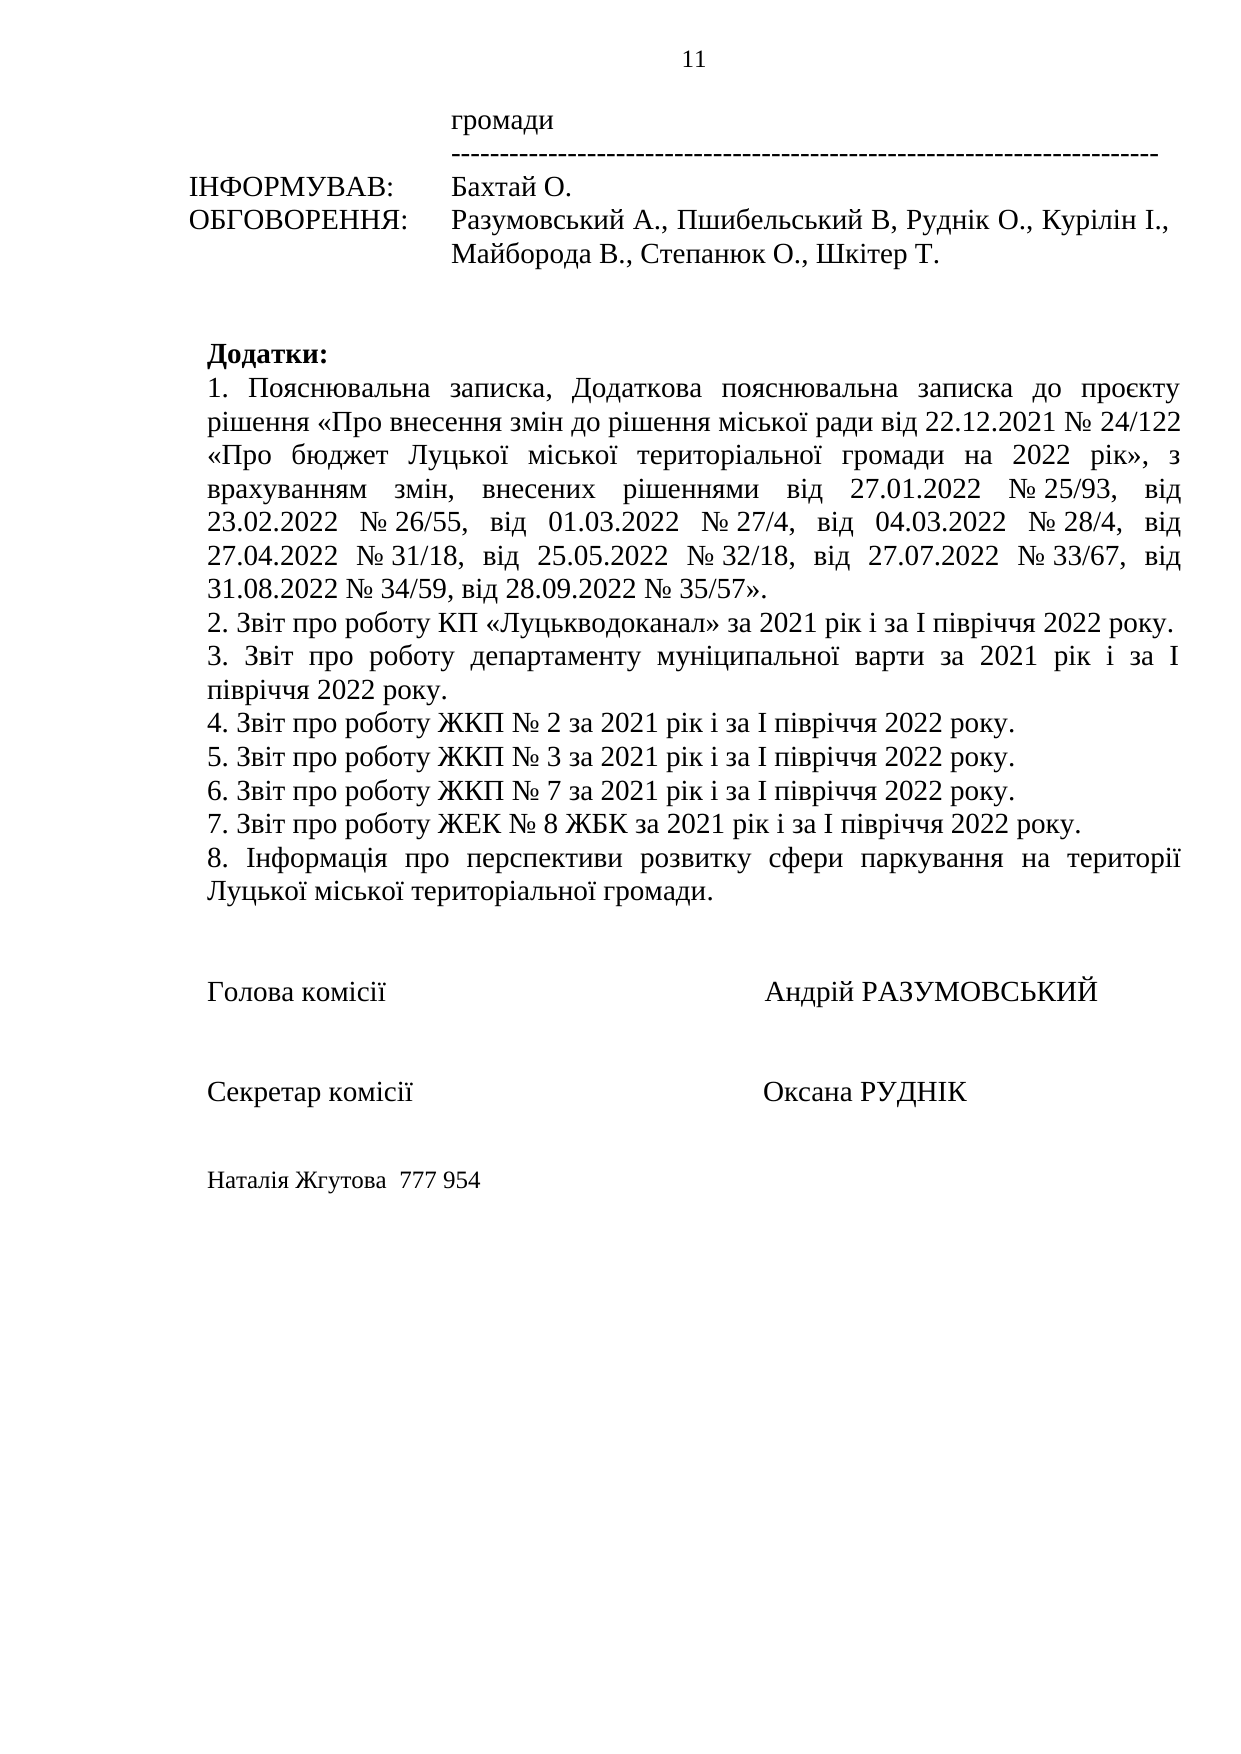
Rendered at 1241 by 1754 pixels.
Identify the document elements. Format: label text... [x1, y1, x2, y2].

text 8. Інформація про перспективи розвитку сфери паркування на території Луцької міської територіальної громади. [207, 840, 1181, 907]
text 2. Звіт про роботу КП «Луцькводоканал» за 2021 рік і за І півріччя 2022 року. [207, 605, 1181, 638]
text 6. Звіт про роботу ЖКП № 7 за 2021 рік і за І півріччя 2022 року. [207, 773, 1181, 806]
text 5. Звіт про роботу ЖКП № 3 за 2021 рік і за І півріччя 2022 року. [207, 739, 1181, 773]
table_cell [177, 102, 439, 303]
text Наталія Жгутова 777 954 [207, 1166, 1181, 1194]
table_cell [440, 102, 1181, 303]
text 3. Звіт про роботу департаменту муніципальної варти за 2021 рік і за І півріччя 2022 року. [207, 638, 1181, 706]
text 4. Звіт про роботу ЖКП № 2 за 2021 рік і за І півріччя 2022 року. [207, 706, 1181, 739]
text 1. Пояснювальна записка, Додаткова пояснювальна записка до проєкту рішення «Про внесення змін до рішення міської ради від 22.12.2021 № 24/122 «Про бюджет Луцької міської територіальної громади на 2022 рік», з врахуванням змін, внесених рішеннями від 27.01.2022 № 25/93, від 23.02.2022 № 26/55, від 01.03.2022 № 27/4, від 04.03.2022 № 28/4, від 27.04.2022 № 31/18, від 25.05.2022 № 32/18, від 27.07.2022 № 33/67, від 31.08.2022 № 34/59, від 28.09.2022 № 35/57». [207, 370, 1181, 605]
text 7. Звіт про роботу ЖЕК № 8 ЖБК за 2021 рік і за І півріччя 2022 року. [207, 806, 1181, 840]
text Додатки: [207, 337, 1181, 370]
text Секретар комісії Оксана РУДНІК [207, 1074, 1181, 1108]
text Голова комісії Андрій РАЗУМОВСЬКИЙ [207, 974, 1181, 1007]
